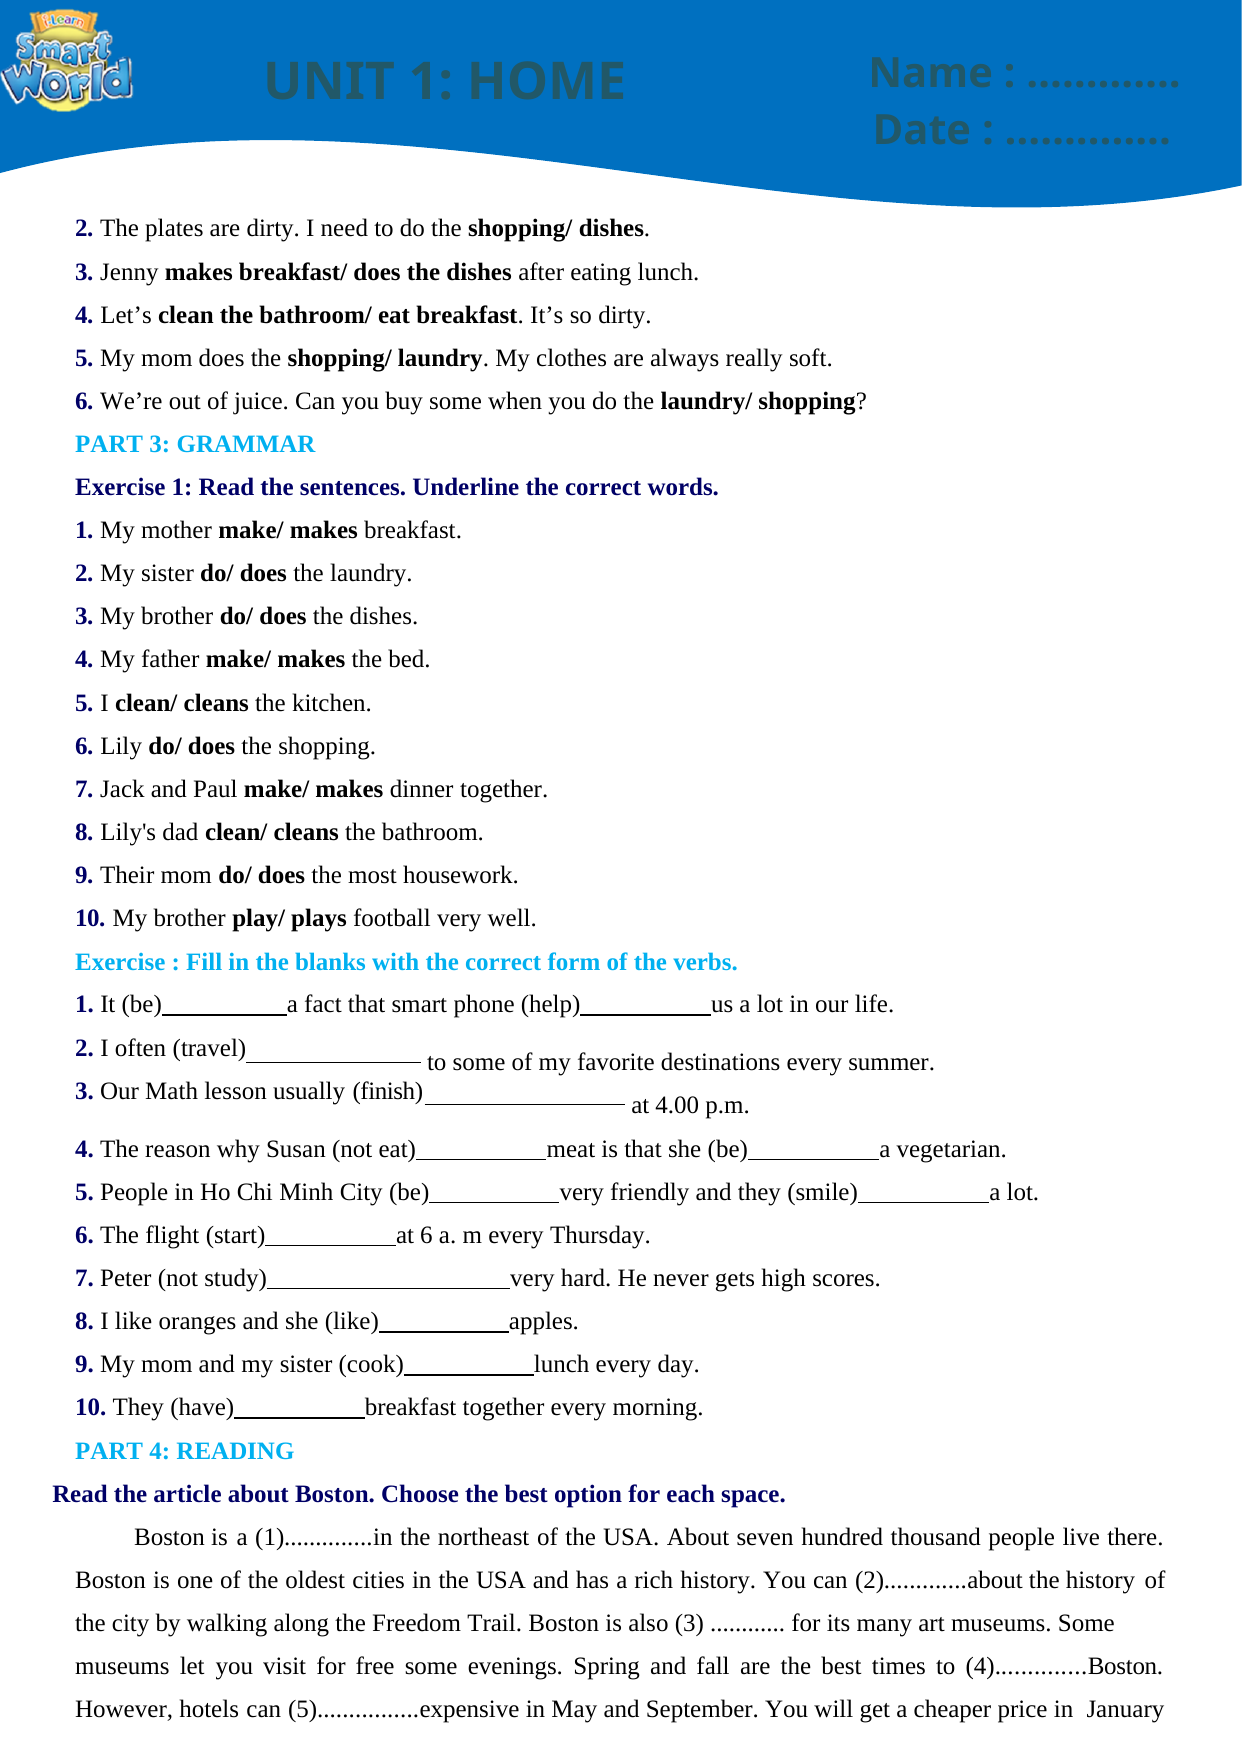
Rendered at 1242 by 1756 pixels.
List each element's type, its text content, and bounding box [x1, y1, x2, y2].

list Jack and Paul make/ makes dinner together. [75, 774, 1235, 803]
list My mother make/ makes breakfast. [75, 515, 1235, 544]
picture [0, 0, 135, 112]
list Our Math lesson usually (finish) [75, 1076, 425, 1104]
list Let’s clean the bathroom/ eat breakfast. It’s so dirty. [75, 300, 1235, 329]
text the city by walking along the Freedom Trail. Boston is also (3) ............ for its many art museums. Some museums let you visit for free some evenings. Spring and fall are the best times to (4). Boston. [75, 1608, 1166, 1680]
list The flight (start) at 6 a. m every Thursday. [75, 1220, 1235, 1249]
subtitle Exercise : Fill in the blanks with the correct form of the verbs. [75, 947, 1235, 976]
list I like oranges and she (like) apples. [75, 1306, 1235, 1335]
list My brother play/ plays football very well. [75, 903, 1235, 932]
text Read the article about Boston. Choose the best option for each space. [52, 1479, 1235, 1508]
list It (be) a fact that smart phone (help) us a lot in our life. [75, 989, 1235, 1018]
list They (have) breakfast together every morning. [75, 1392, 1235, 1421]
list Lily do/ does the shopping. [75, 731, 1235, 759]
list My mom does the shopping/ laundry. My clothes are always really soft. [75, 343, 1235, 372]
list My brother do/ does the dishes. [75, 601, 1235, 630]
list Lily's dad clean/ cleans the bathroom. [75, 817, 1235, 846]
list I often (travel) [75, 1033, 425, 1062]
list My father make/ makes the bed. [75, 644, 1235, 673]
text However, hotels can (5) expensive in May and September. You will get a cheaper price in January [75, 1694, 1235, 1723]
text to some of my favorite destinations every summer. at 4.00 p.m. [427, 1047, 937, 1119]
list My sister do/ does the laundry. [75, 558, 1235, 587]
list Jenny makes breakfast/ does the dishes after eating lunch. [75, 257, 1235, 285]
subtitle PART 4: READING [75, 1436, 1235, 1464]
list People in Ho Chi Minh City (be) very friendly and they (smile) a lot. [75, 1177, 1235, 1205]
text Boston is one of the oldest cities in the USA and has a rich history. You can (2) about the history of [75, 1565, 1235, 1594]
list The reason why Susan (not eat) meat is that she (be) a vegetarian. [75, 1134, 1235, 1162]
list I clean/ cleans the kitchen. [75, 688, 1235, 716]
list Their mom do/ does the most housework. [75, 860, 1235, 889]
list We’re out of juice. Can you buy some when you do the laundry/ shopping? PART 3: GRAMMAR [75, 386, 868, 458]
list Peter (not study) very hard. He never gets high scores. [75, 1263, 1235, 1292]
subtitle Exercise 1: Read the sentences. Underline the correct words. [75, 473, 1235, 501]
list The plates are dirty. I need to do the shopping/ dishes. [75, 213, 1235, 242]
list My mom and my sister (cook) lunch every day. [75, 1349, 1235, 1378]
text Boston is a (1) in the northeast of the USA. About seven hundred thousand people live there. [134, 1522, 1235, 1550]
